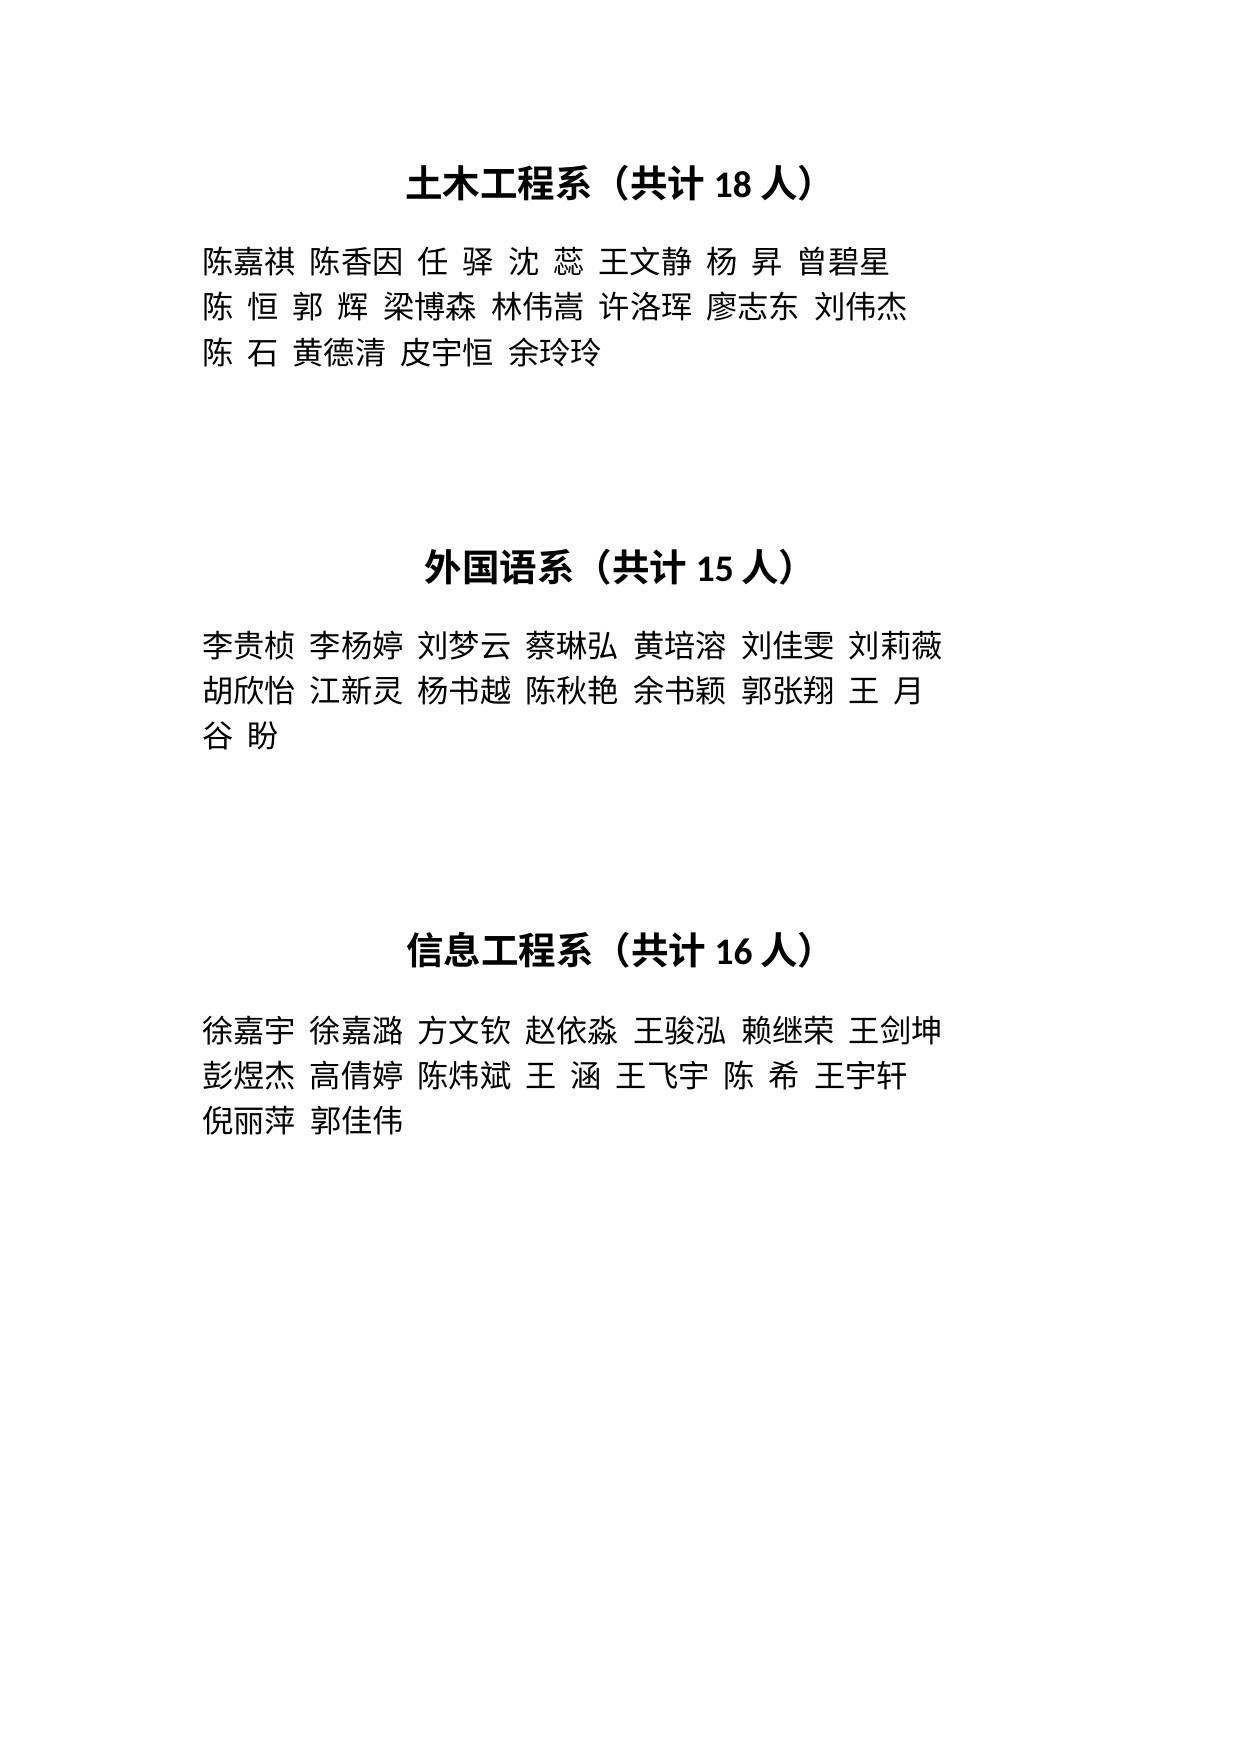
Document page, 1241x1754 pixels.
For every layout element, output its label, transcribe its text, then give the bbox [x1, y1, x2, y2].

text 陈嘉祺 陈香因 任 驿 沈 蕊 王文静 杨 昇 曾碧星 [202, 237, 1110, 283]
text 徐嘉宇 徐嘉潞 方文钦 赵依淼 王骏泓 赖继荣 王剑坤 [202, 1006, 1110, 1051]
text 彭煜杰 高倩婷 陈炜斌 王 涵 王飞宇 陈 希 王宇轩 [202, 1051, 1110, 1096]
text 谷 盼 [202, 711, 1110, 756]
text 信息工程系（共计 16人） [265, 921, 975, 975]
text 土木工程系（共计 18 人） [265, 154, 975, 208]
text 外国语系（共计 15人） [265, 537, 975, 592]
text 陈 恒 郭 辉 梁博森 林伟嵩 许洛珲 廖志东 刘伟杰 [202, 283, 1110, 328]
text 李贵桢 李杨婷 刘梦云 蔡琳弘 黄培溶 刘佳雯 刘莉薇 [202, 621, 1110, 666]
text 陈 石 黄德清 皮宇恒 余玲玲 [202, 328, 1110, 373]
text 倪丽萍 郭佳伟 [202, 1096, 1110, 1142]
text 胡欣怡 江新灵 杨书越 陈秋艳 余书颖 郭张翔 王 月 [202, 666, 1110, 711]
